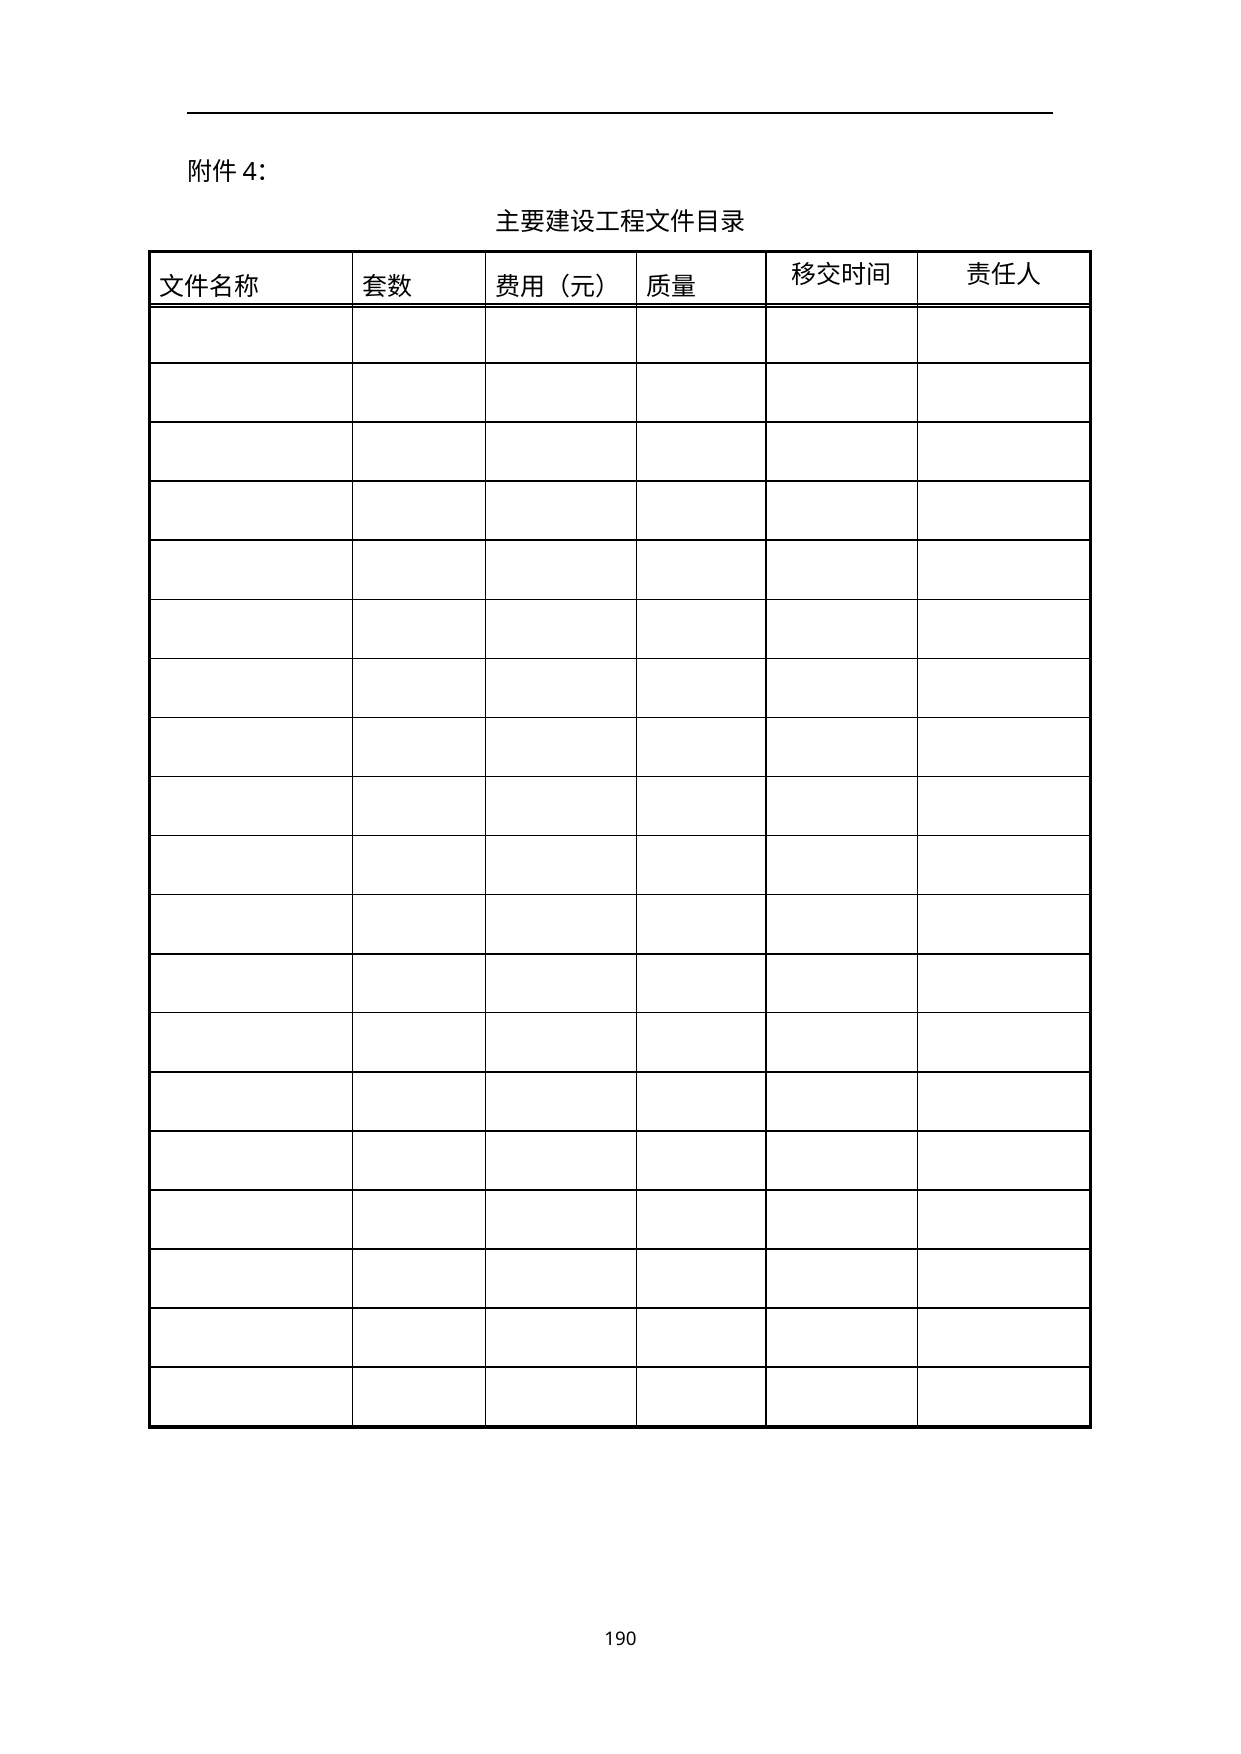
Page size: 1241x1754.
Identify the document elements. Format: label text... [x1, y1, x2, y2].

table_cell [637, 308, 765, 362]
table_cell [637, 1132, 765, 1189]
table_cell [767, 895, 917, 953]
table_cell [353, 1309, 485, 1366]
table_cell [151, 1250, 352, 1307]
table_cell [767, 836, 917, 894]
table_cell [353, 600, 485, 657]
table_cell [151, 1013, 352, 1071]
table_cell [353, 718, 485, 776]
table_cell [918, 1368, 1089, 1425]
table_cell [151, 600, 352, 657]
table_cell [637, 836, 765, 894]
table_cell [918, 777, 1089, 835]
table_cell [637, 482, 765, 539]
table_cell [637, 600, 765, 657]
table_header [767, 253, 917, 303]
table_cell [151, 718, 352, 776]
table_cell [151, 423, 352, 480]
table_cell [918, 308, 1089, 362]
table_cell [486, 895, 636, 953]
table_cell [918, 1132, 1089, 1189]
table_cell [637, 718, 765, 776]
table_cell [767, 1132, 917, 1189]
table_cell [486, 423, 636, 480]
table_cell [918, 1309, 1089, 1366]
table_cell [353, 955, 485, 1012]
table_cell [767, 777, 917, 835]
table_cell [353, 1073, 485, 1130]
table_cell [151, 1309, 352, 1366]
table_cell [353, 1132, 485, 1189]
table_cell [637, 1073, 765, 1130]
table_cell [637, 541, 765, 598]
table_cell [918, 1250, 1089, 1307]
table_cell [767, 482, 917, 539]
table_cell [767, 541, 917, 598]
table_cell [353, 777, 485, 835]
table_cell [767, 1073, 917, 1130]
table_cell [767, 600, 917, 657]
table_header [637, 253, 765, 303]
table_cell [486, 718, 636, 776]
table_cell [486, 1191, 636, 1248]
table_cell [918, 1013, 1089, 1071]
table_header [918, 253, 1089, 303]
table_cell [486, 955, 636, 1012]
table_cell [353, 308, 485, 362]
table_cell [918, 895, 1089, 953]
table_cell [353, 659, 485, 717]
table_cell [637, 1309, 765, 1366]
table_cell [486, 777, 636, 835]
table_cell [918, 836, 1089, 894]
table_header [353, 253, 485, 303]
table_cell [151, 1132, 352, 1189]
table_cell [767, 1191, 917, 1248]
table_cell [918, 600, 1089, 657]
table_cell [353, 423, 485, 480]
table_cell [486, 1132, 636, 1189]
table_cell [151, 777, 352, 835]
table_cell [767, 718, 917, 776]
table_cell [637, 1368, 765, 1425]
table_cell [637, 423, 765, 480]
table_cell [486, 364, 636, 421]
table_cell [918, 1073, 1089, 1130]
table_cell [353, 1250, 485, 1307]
text 主要建设工程文件目录 [187, 200, 1053, 237]
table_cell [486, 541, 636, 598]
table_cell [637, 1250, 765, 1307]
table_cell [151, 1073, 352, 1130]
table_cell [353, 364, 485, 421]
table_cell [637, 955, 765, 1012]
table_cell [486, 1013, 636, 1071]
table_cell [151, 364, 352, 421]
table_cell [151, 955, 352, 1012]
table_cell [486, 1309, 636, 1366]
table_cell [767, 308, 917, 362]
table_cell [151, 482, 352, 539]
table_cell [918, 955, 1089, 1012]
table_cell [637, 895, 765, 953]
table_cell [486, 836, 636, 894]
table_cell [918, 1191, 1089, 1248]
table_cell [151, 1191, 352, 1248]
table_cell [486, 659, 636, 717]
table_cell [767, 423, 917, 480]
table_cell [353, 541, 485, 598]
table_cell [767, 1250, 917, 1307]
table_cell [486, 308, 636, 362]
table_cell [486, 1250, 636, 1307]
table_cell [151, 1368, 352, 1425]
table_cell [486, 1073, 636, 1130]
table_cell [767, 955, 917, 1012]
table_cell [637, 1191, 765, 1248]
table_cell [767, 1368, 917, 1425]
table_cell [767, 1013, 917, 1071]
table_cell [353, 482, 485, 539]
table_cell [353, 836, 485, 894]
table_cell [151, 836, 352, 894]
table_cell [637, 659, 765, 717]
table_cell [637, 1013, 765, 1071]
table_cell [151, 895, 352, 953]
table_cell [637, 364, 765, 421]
text 附件4： [187, 150, 1053, 187]
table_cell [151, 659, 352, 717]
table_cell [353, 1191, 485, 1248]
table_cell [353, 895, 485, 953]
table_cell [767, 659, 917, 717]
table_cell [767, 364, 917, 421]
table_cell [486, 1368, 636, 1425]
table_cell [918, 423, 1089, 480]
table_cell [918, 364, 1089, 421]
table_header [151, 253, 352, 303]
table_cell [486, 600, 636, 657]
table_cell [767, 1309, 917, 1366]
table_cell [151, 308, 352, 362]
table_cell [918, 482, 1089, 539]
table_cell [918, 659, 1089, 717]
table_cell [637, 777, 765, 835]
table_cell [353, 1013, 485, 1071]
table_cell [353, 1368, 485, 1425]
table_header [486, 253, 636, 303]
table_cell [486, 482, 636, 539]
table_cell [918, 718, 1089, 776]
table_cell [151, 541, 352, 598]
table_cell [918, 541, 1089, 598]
